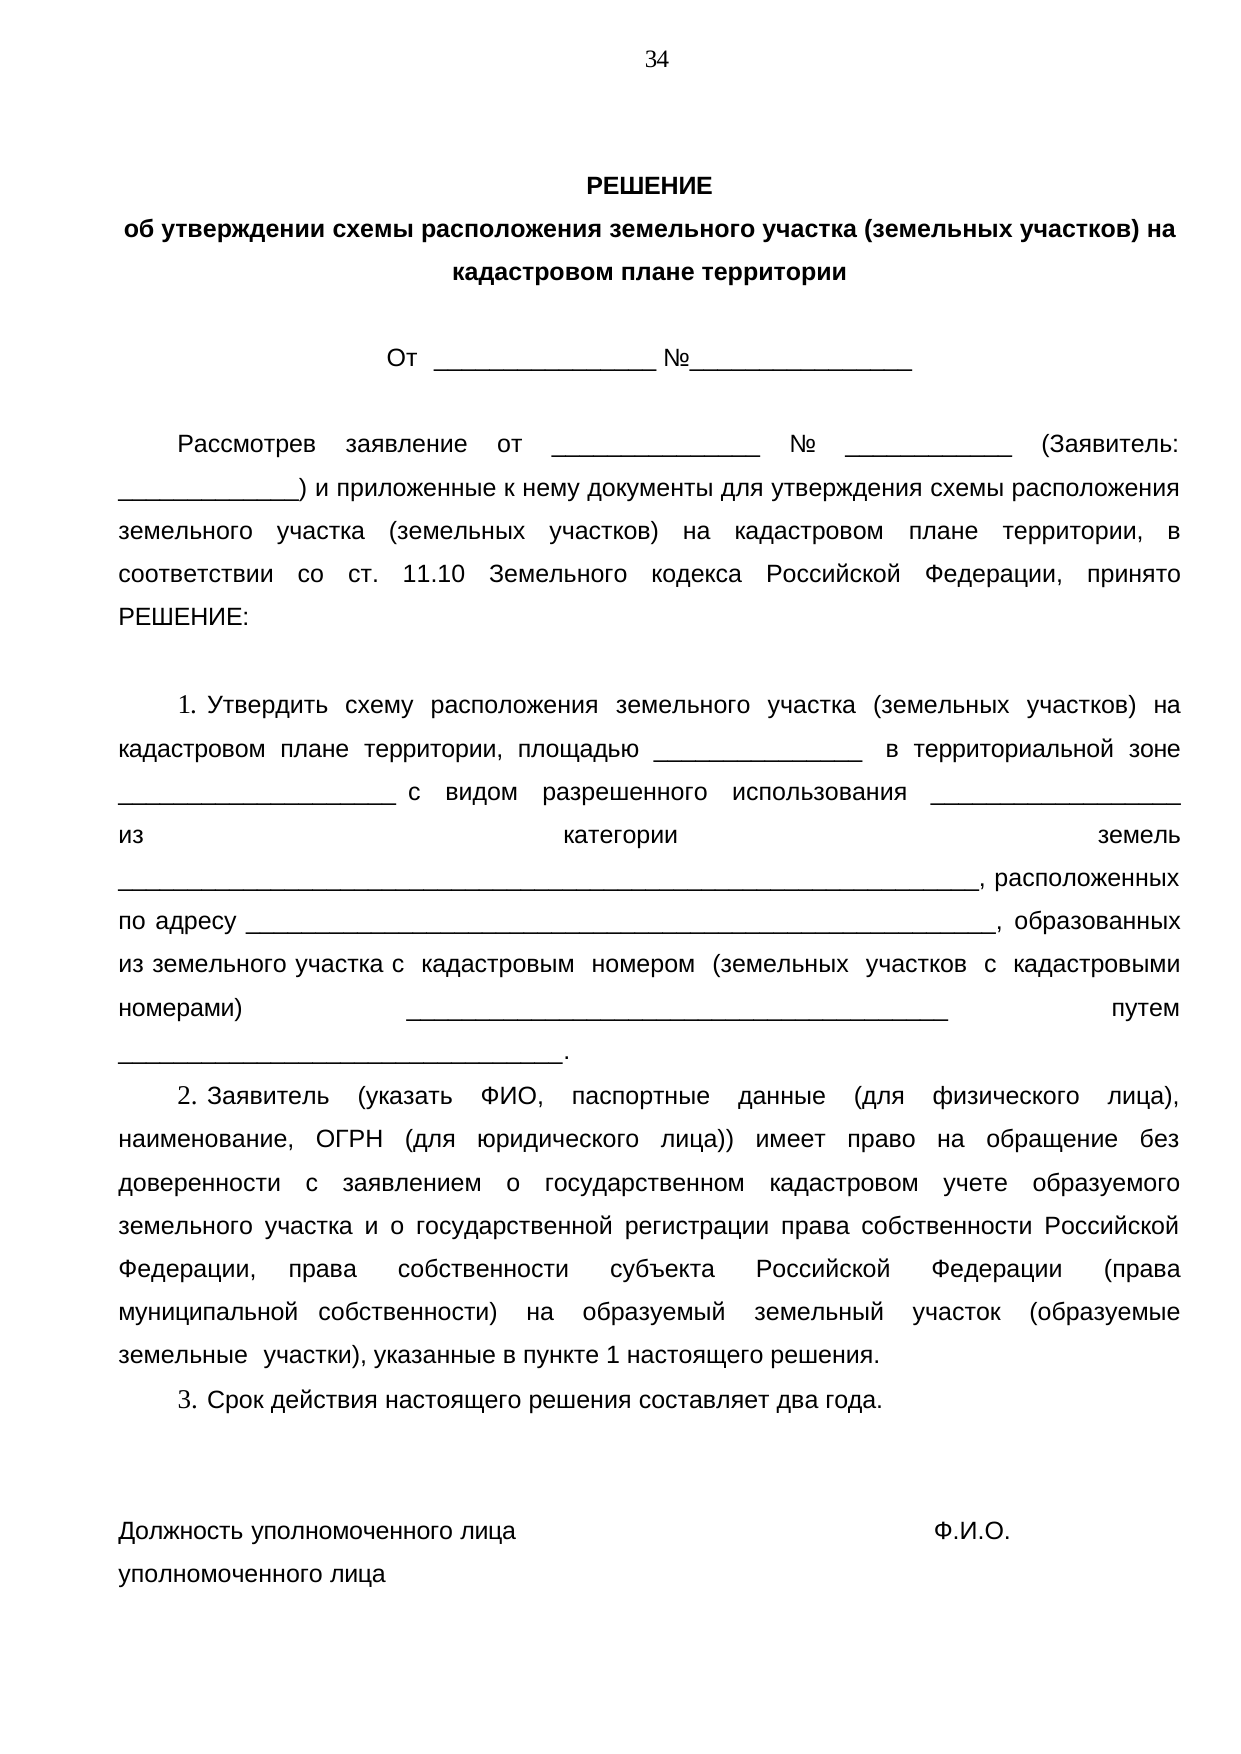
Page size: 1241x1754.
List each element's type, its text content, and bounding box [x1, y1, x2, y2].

text Должность уполномоченного лица Ф.И.О. уполномоченного лица [118, 1516, 1181, 1588]
text об утверждении схемы расположения земельного участка (земельных участков) на кадастровом плане территории [118, 214, 1181, 286]
text Рассмотрев заявление от _______________ № ____________ (Заявитель: _____________) и приложенные к нему документы для утверждения схемы расположения земельного участка (земельных участков) на кадастровом плане территории, в соответствии со ст. 11.10 Земельного кодекса Российской Федерации, принято РЕШЕНИЕ: [118, 429, 1181, 631]
list Утвердить схему расположения земельного участка (земельных участков) на кадастровом плане территории, площадью _______________ в территориальной зоне ____________________ с видом разрешенного использования __________________ из категории земель ______________________________________________________________, расположенных по адресу ______________________________________________________, образованных из земельного участка с кадастровым номером (земельных участков с кадастровыми номерами) _______________________________________ путем ________________________________. [118, 688, 1181, 1064]
list Срок действия настоящего решения составляет два года. [118, 1383, 1181, 1414]
text РЕШЕНИЕ [118, 171, 1181, 199]
list Заявитель (указать ФИО, паспортные данные (для физического лица), наименование, ОГРН (для юридического лица)) имеет право на обращение без доверенности с заявлением о государственном кадастровом учете образуемого земельного участка и о государственной регистрации права собственности Российской Федерации, права собственности субъекта Российской Федерации (права муниципальной собственности) на образуемый земельный участок (образуемые земельные участки), указанные в пункте 1 настоящего решения. [118, 1079, 1181, 1369]
text От ________________ №________________ [118, 343, 1181, 372]
